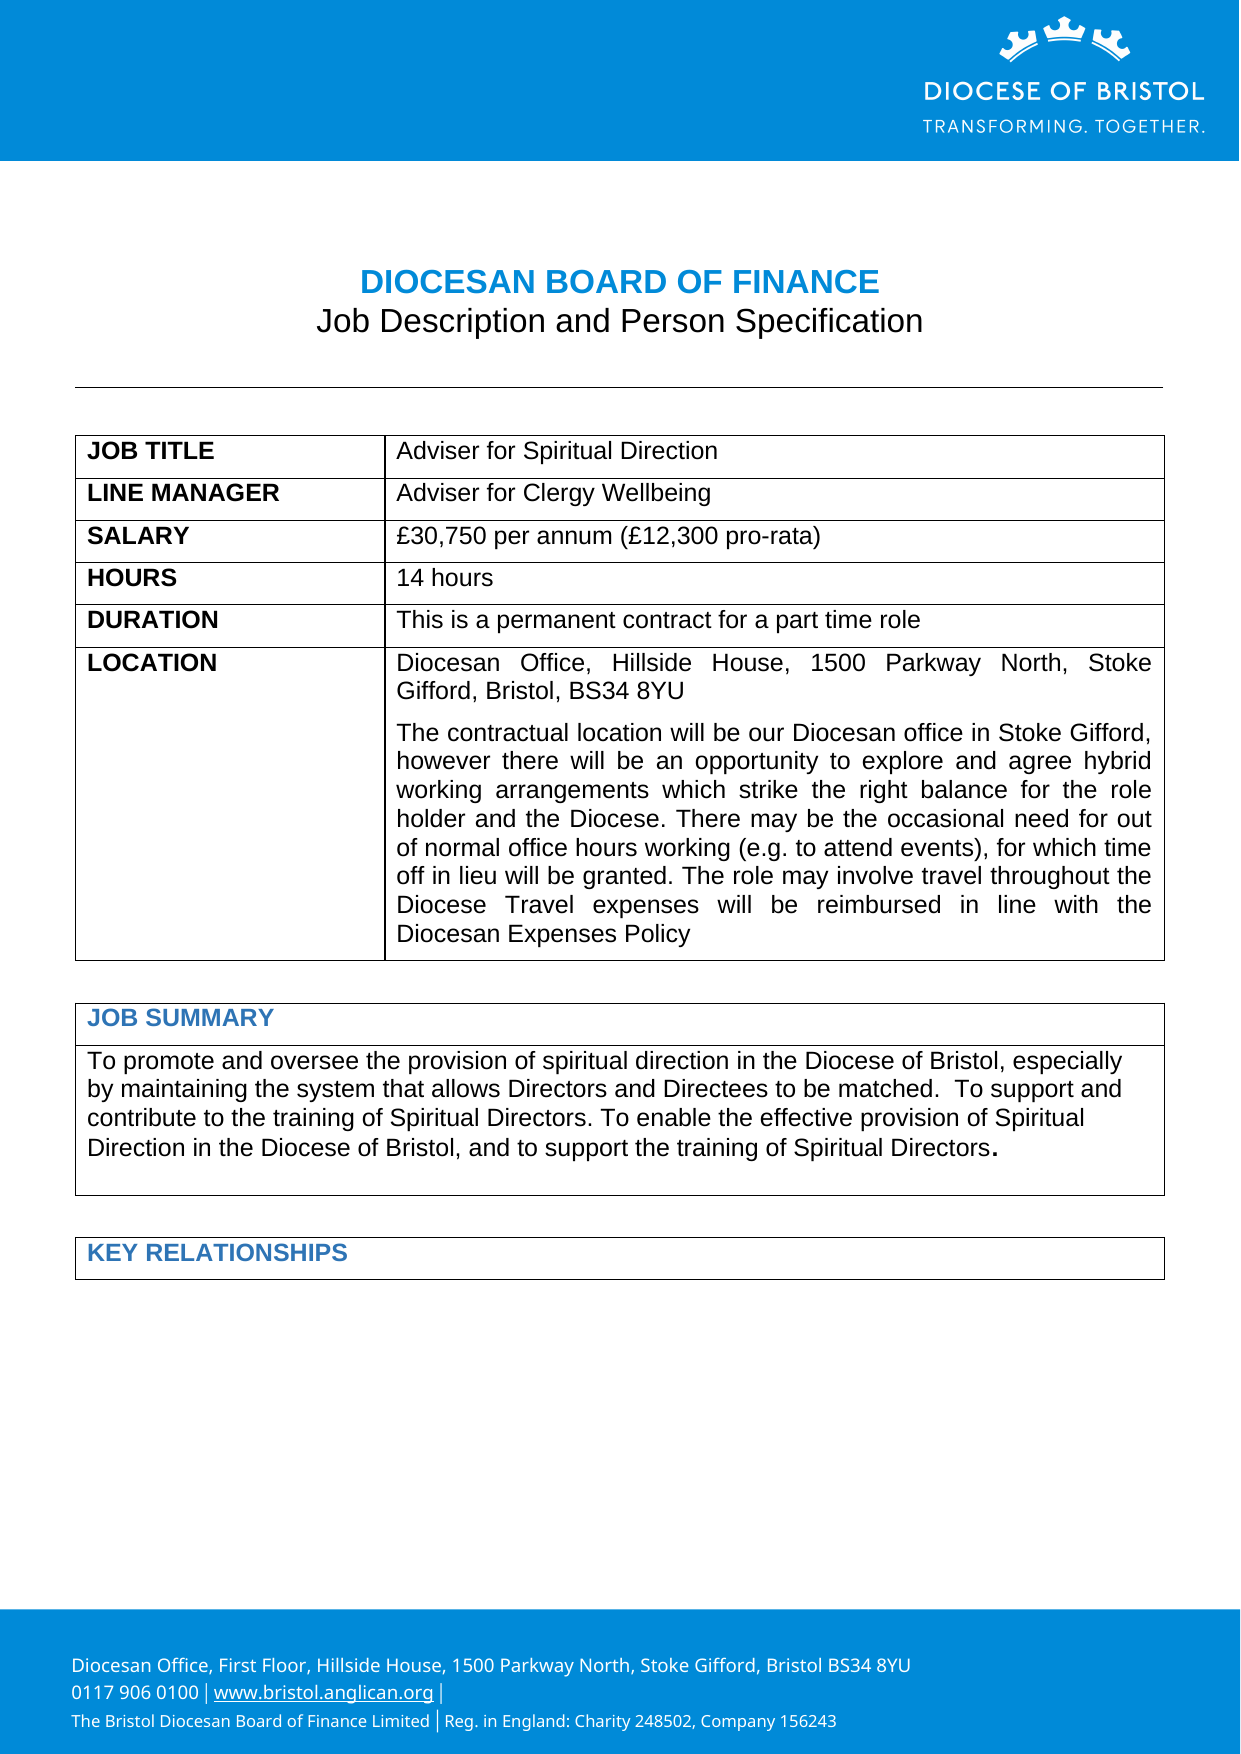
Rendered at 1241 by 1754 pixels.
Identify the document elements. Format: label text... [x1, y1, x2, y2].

table_cell To promote and oversee the provision of spiritual direction in the Diocese of Bristol, especially by maintaining the system that allows Directors and Directees to be matched. To support and contribute to the training of Spiritual Directors. To enable the effective provision of Spiritual Direction in the Diocese of Bristol, and to support the training of Spiritual Directors. [76, 1046, 1164, 1194]
table_cell £30,750 per annum (£12,300 pro-rata) [386, 521, 1164, 562]
table_cell Adviser for Clergy Wellbeing [386, 479, 1164, 520]
table_cell LOCATION [76, 648, 384, 960]
table_cell SALARY [76, 521, 384, 562]
table_cell 14 hours [386, 563, 1164, 604]
table_cell HOURS [76, 563, 384, 604]
text Job Description and Person Specification [75, 301, 1165, 339]
table_header Adviser for Spiritual Direction [386, 436, 1164, 477]
table_cell DURATION [76, 605, 384, 647]
table_header JOB SUMMARY [76, 1004, 1164, 1045]
table_cell Diocesan Office, Hillside House, 1500 Parkway North, Stoke Gifford, Bristol, BS34 8YU The contractual location will be our Diocesan office in Stoke Gifford, however there will be an opportunity to explore and agree hybrid working arrangements which strike the right balance for the role holder and the Diocese. There may be the occasional need for out of normal office hours working (e.g. to attend events), for which time off in lieu will be granted. The role may involve travel throughout the Diocese Travel expenses will be reimbursed in line with the Diocesan Expenses Policy [386, 648, 1164, 960]
table_cell LINE MANAGER [76, 479, 384, 520]
table_header JOB TITLE [76, 436, 384, 477]
picture [903, 0, 1223, 152]
table_header KEY RELATIONSHIPS [76, 1238, 1164, 1279]
text DIOCESAN BOARD OF FINANCE [75, 262, 1165, 301]
table_cell This is a permanent contract for a part time role [386, 605, 1164, 647]
